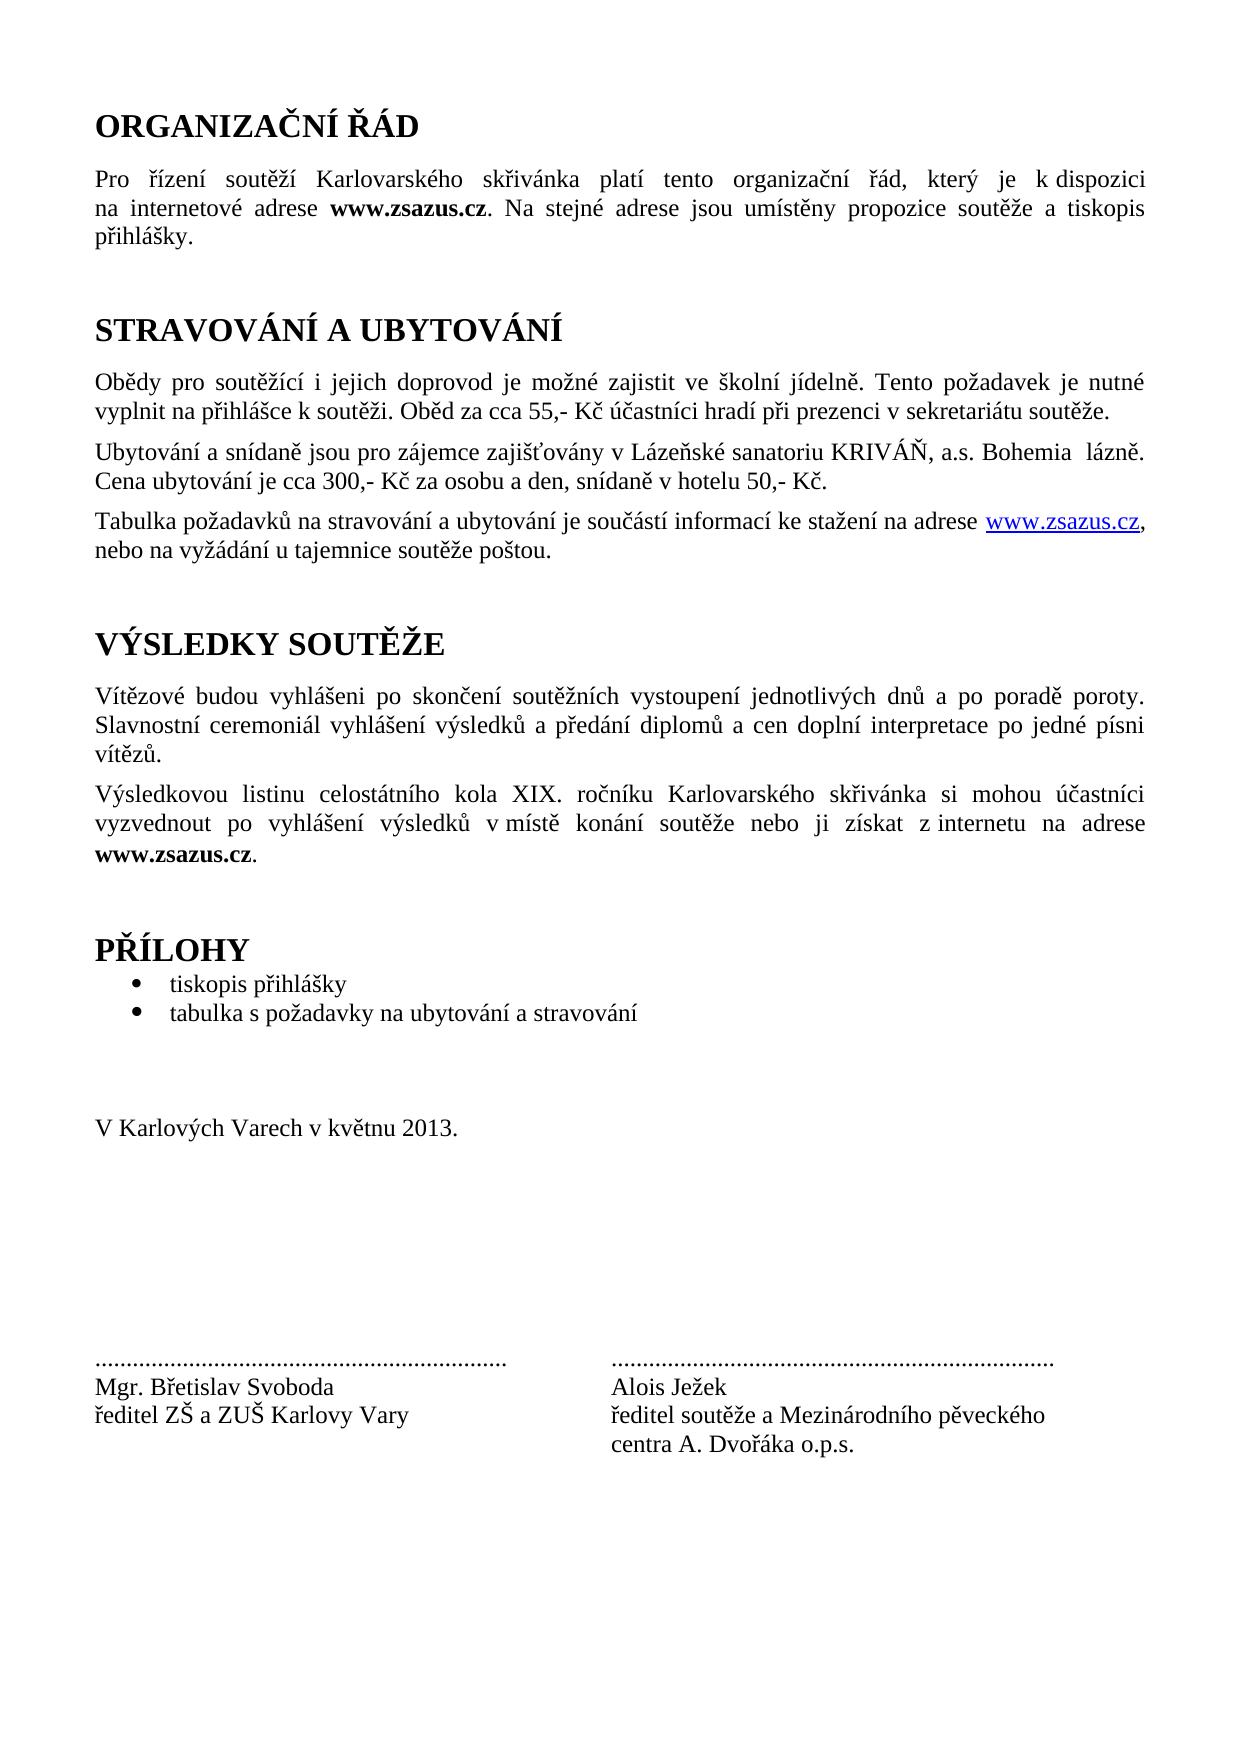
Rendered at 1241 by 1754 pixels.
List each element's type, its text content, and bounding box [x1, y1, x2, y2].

title .................................................................. ....................................................................... [94, 1343, 1146, 1372]
title ředitel ZŠ a ZUŠ Karlovy Vary ředitel soutěže a Mezinárodního pěveckého centra A. Dvořáka o.p.s. [94, 1401, 1146, 1458]
text Tabulka požadavků na stravování a ubytování je součástí informací ke stažení na adrese www.zsazus.cz, nebo na vyžádání u tajemnice soutěže poštou. [94, 506, 1146, 564]
text Obědy pro soutěžící i jejich doprovod je možné zajistit ve školní jídelně. Tento požadavek je nutné vyplnit na přihlášce k soutěži. Oběd za cca 55,- Kč účastníci hradí při prezenci v sekretariátu soutěže. [94, 367, 1146, 425]
text STRAVOVÁNÍ A UBYTOVÁNÍ [94, 310, 1146, 348]
text Pro řízení soutěží Karlovarského skřivánka platí tento organizační řád, který je k dispozici na internetové adrese www.zsazus.cz. Na stejné adrese jsou umístěny propozice soutěže a tiskopis přihlášky. [94, 164, 1146, 250]
text VÝSLEDKY SOUTĚŽE [94, 624, 1146, 662]
list tabulka s požadavky na ubytování a stravování [132, 998, 1146, 1027]
title Mgr. Břetislav Svoboda Alois Ježek [94, 1372, 1146, 1401]
text PŘÍLOHY [94, 931, 1146, 969]
text ORGANIZAČNÍ ŘÁD [94, 106, 1146, 145]
title V Karlových Varech v květnu 2013. [94, 1113, 1146, 1142]
text Ubytování a snídaně jsou pro zájemce zajišťovány v Lázeňské sanatoriu KRIVÁŇ, a.s. Bohemia lázně. Cena ubytování je cca 300,- Kč za osobu a den, snídaně v hotelu 50,- Kč. [94, 437, 1146, 494]
list tiskopis přihlášky [132, 969, 1146, 998]
text Výsledkovou listinu celostátního kola XIX. ročníku Karlovarského skřivánka si mohou účastníci vyzvednout po vyhlášení výsledků v místě konání soutěže nebo ji získat z internetu na adrese www.zsazus.cz. [94, 779, 1146, 868]
text Vítězové budou vyhlášeni po skončení soutěžních vystoupení jednotlivých dnů a po poradě poroty. Slavnostní ceremoniál vyhlášení výsledků a předání diplomů a cen doplní interpretace po jedné písni vítězů. [94, 681, 1146, 768]
